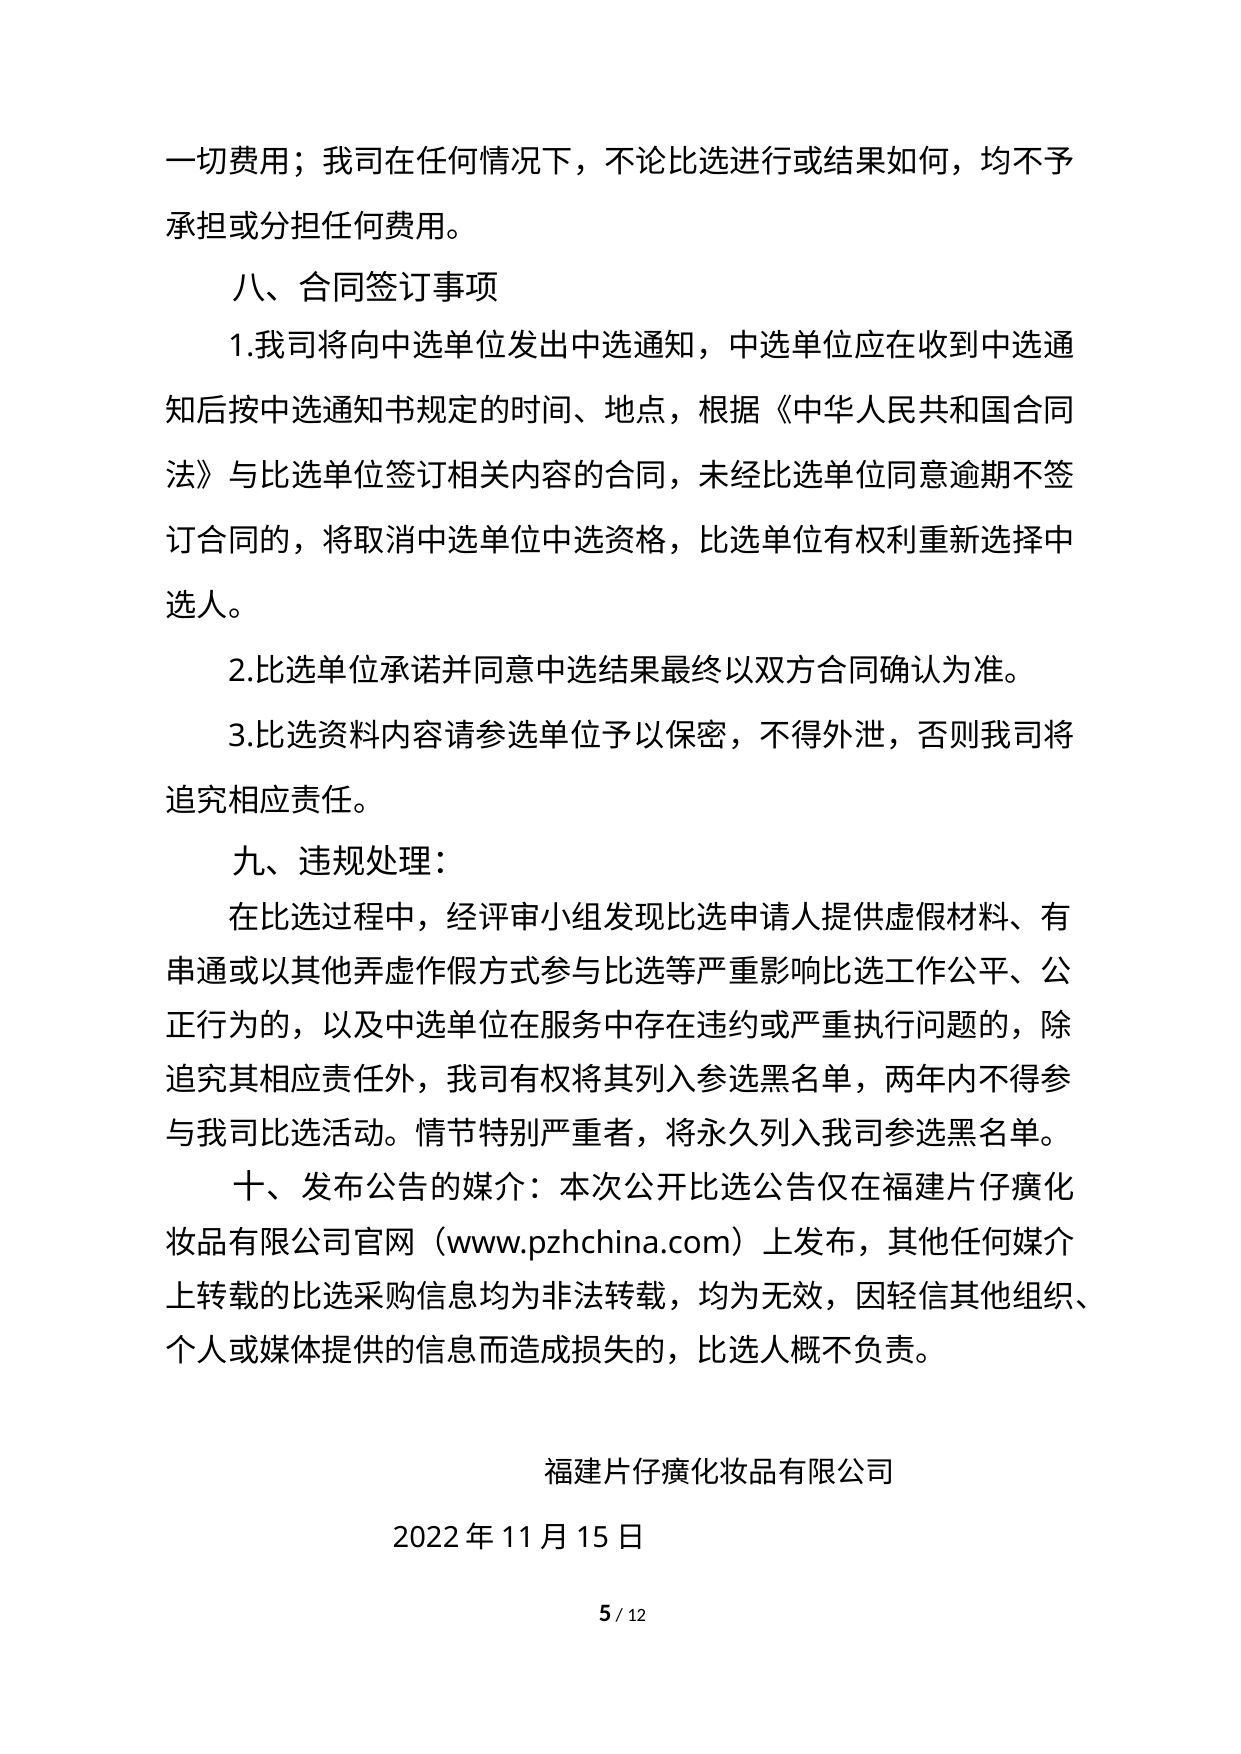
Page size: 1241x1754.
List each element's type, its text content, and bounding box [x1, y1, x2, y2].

text 3.比选资料内容请参选单位予以保密，不得外泄，否则我司将追究相应责任。 [165, 701, 1075, 831]
text 十、发布公告的媒介：本次公开比选公告仅在福建片仔癀化妆品有限公司官网（www.pzhchina.com）上发布，其他任何媒介上转载的比选采购信息均为非法转载，均为无效，因轻信其他组织、个人或媒体提供的信息而造成损失的，比选人概不负责。 [165, 1156, 1075, 1372]
text 在比选过程中，经评审小组发现比选申请人提供虚假材料、有串通或以其他弄虚作假方式参与比选等严重影响比选工作公平、公正行为的，以及中选单位在服务中存在违约或严重执行问题的，除追究其相应责任外，我司有权将其列入参选黑名单，两年内不得参与我司比选活动。情节特别严重者，将永久列入我司参选黑名单。 [165, 885, 1075, 1156]
list 八、合同签订事项 [165, 256, 1075, 311]
text 福建片仔癀化妆品有限公司 [165, 1437, 1075, 1502]
text 2.比选单位承诺并同意中选结果最终以双方合同确认为准。 [165, 636, 1075, 701]
text 1.我司将向中选单位发出中选通知，中选单位应在收到中选通知后按中选通知书规定的时间、地点，根据《中华人民共和国合同法》与比选单位签订相关内容的合同，未经比选单位同意逾期不签订合同的，将取消中选单位中选资格，比选单位有权利重新选择中选人。 [165, 311, 1075, 636]
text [165, 126, 1075, 256]
list 九、违规处理： [165, 831, 1075, 885]
text 2022年11月 15 日 [165, 1502, 928, 1567]
